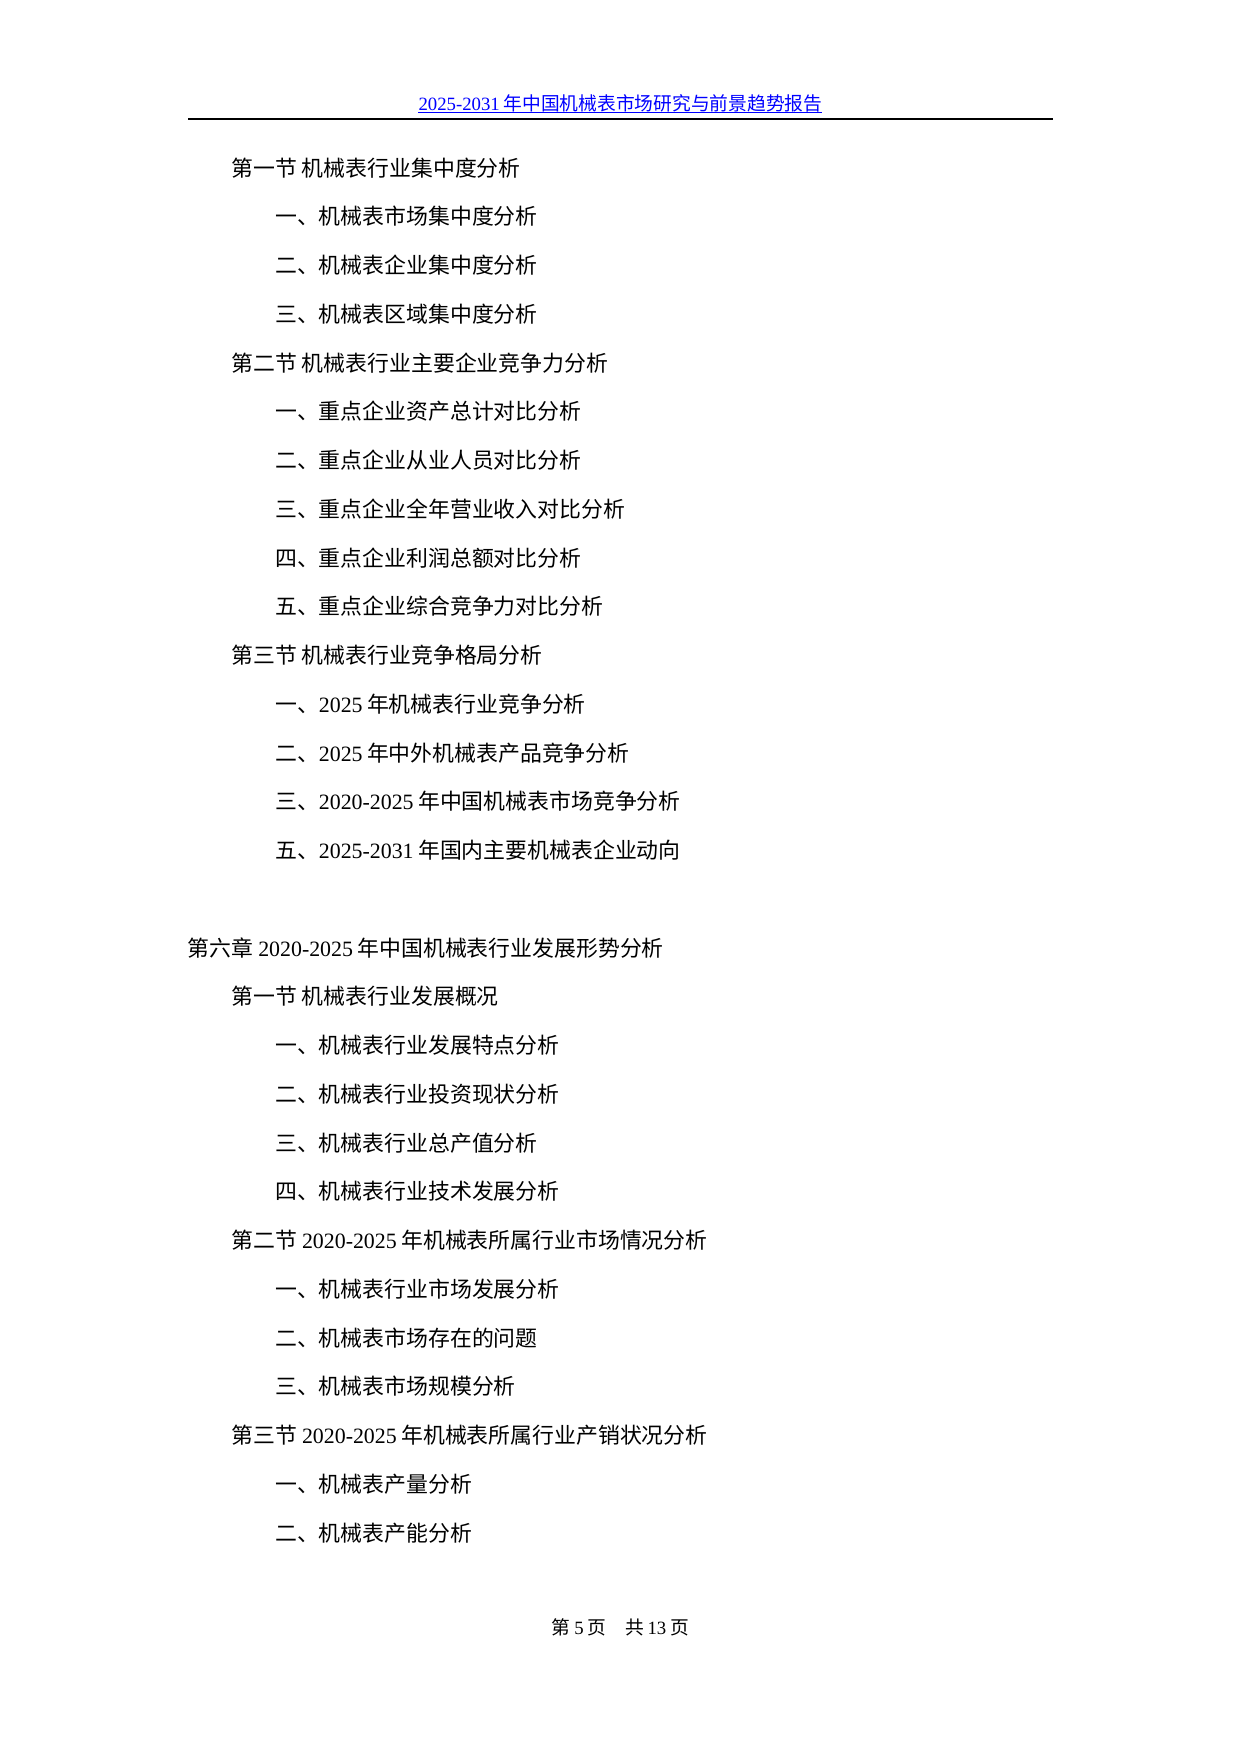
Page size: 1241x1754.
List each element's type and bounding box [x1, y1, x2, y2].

text [187, 150, 1053, 1548]
